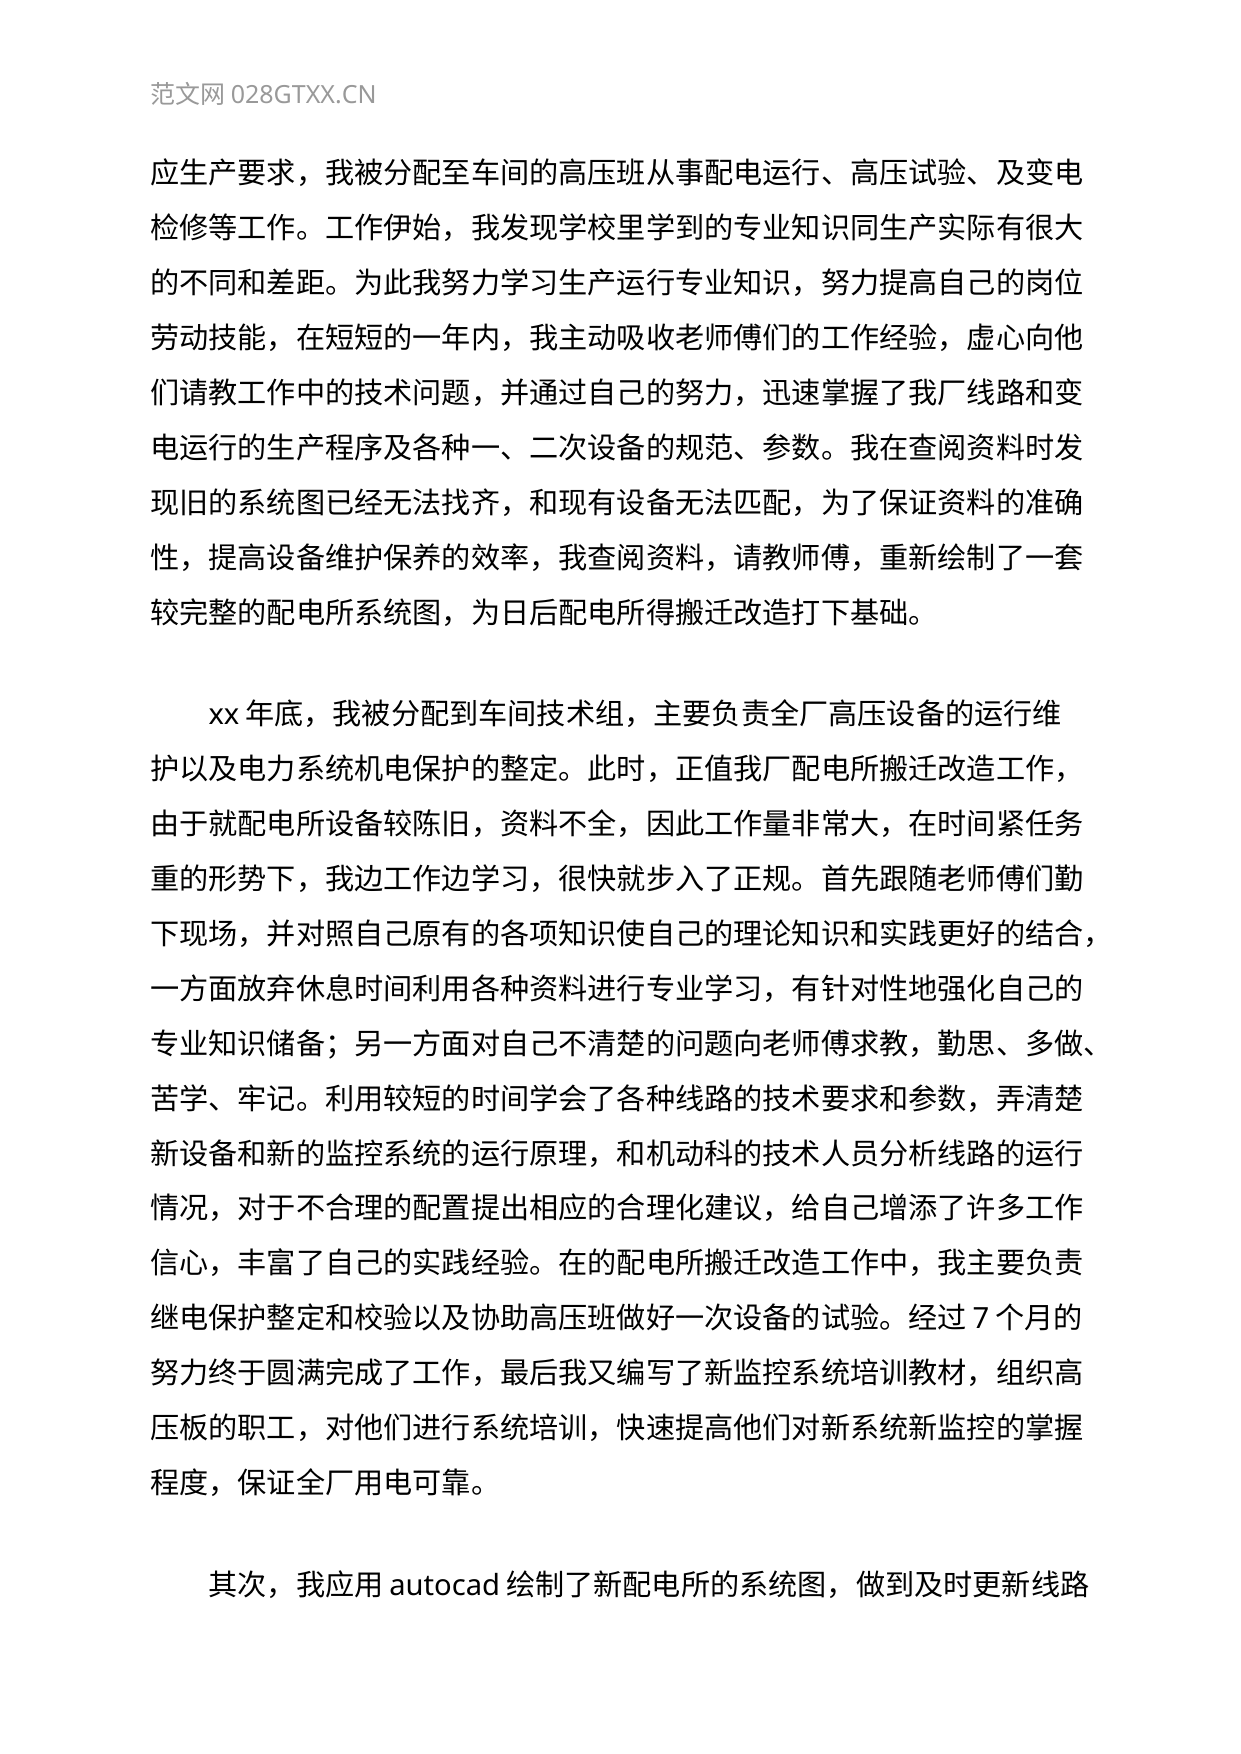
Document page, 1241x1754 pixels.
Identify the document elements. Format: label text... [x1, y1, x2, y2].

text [150, 1561, 1090, 1604]
text xx年底，我被分配到车间技术组，主要负责全厂高压设备的运行维护以及电力系统机电保护的整定。此时，正值我厂配电所搬迁改造工作，由于就配电所设备较陈旧，资料不全，因此工作量非常大，在时间紧任务重的形势下，我边工作边学习，很快就步入了正规。首先跟随老师傅们勤下现场，并对照自己原有的各项知识使自己的理论知识和实践更好的结合，一方面放弃休息时间利用各种资料进行专业学习，有针对性地强化自己的专业知识储备；另一方面对自己不清楚的问题向老师傅求教，勤思、多做、苦学、牢记。利用较短的时间学会了各种线路的技术要求和参数，弄清楚新设备和新的监控系统的运行原理，和机动科的技术人员分析线路的运行情况，对于不合理的配置提出相应的合理化建议，给自己增添了许多工作信心，丰富了自己的实践经验。在的配电所搬迁改造工作中，我主要负责继电保护整定和校验以及协助高压班做好一次设备的试验。经过7个月的努力终于圆满完成了工作，最后我又编写了新监控系统培训教材，组织高压板的职工，对他们进行系统培训，快速提高他们对新系统新监控的掌握程度，保证全厂用电可靠。 [150, 691, 1090, 1502]
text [150, 150, 1090, 631]
